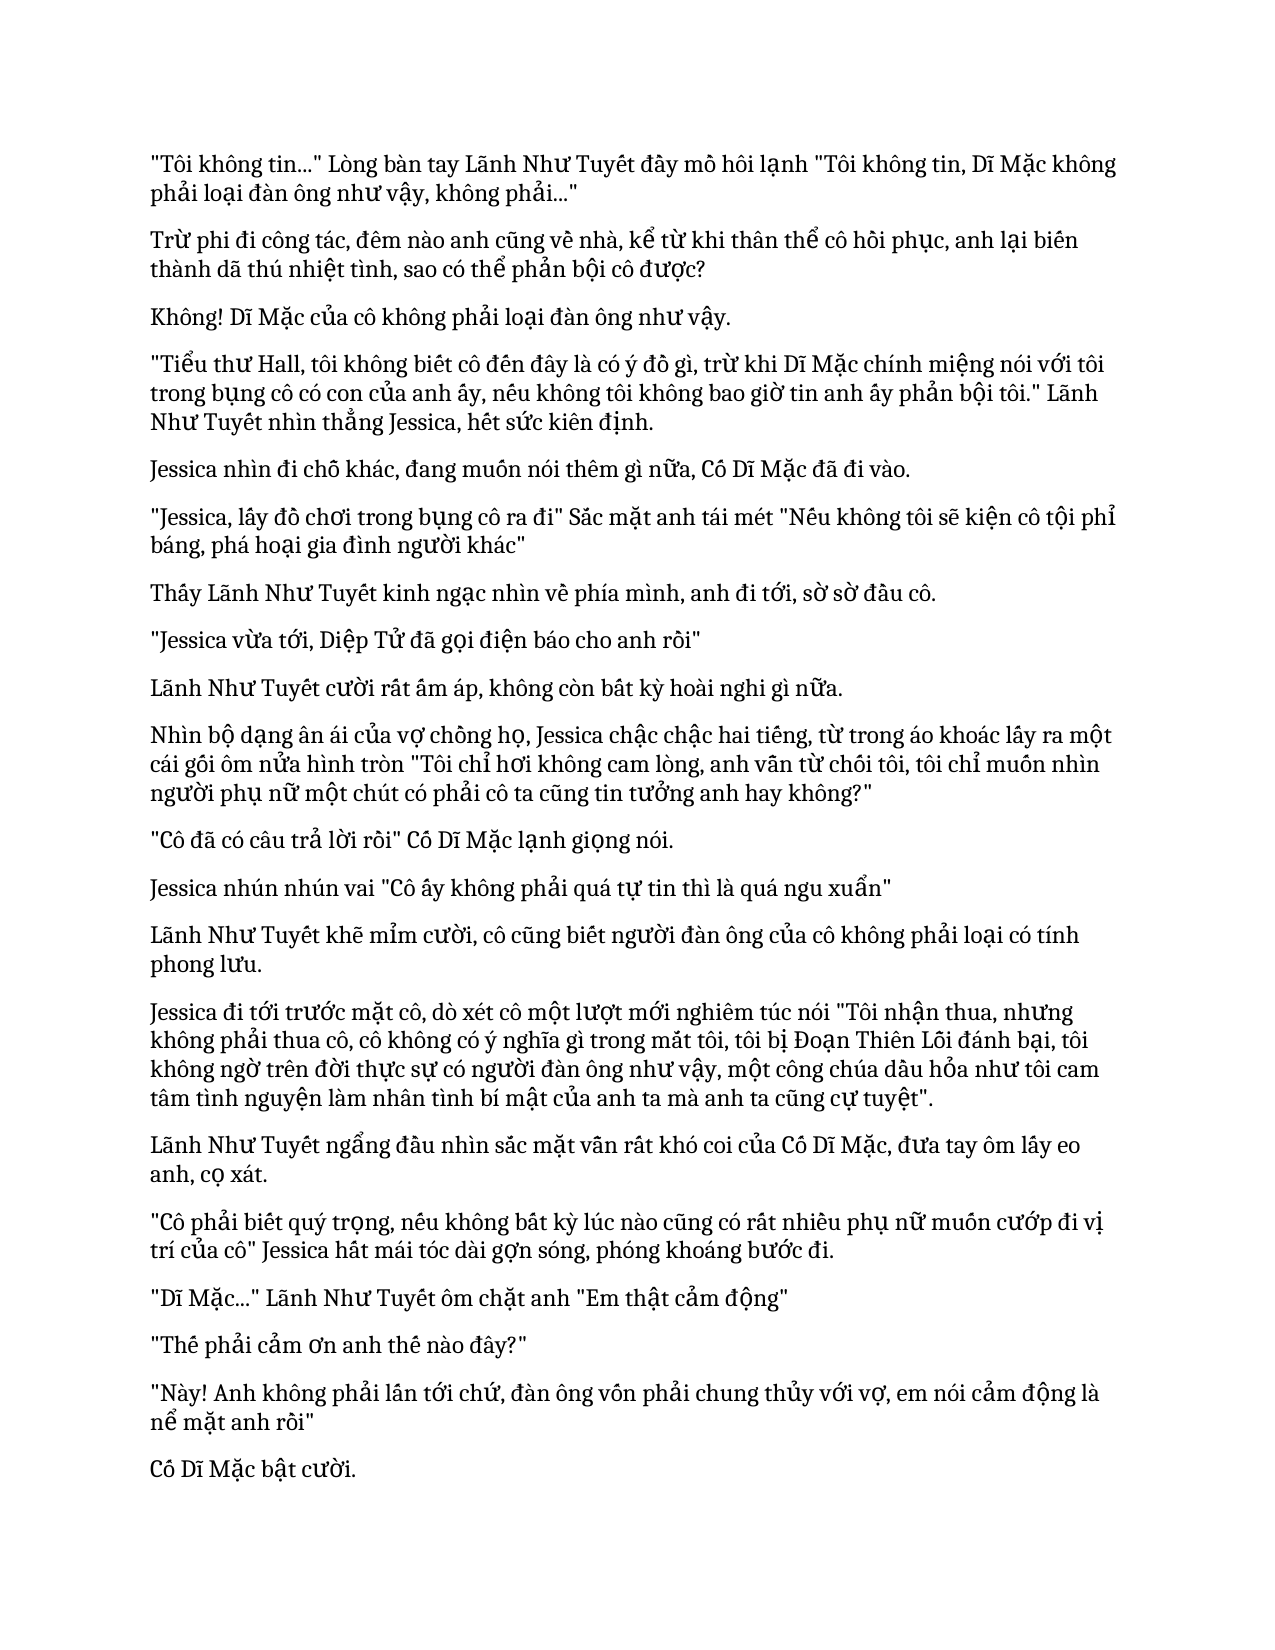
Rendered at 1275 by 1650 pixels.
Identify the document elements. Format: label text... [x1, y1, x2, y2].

text "Thế phải cảm ơn anh thế nào đây?" [150, 1331, 1125, 1360]
text Thấy Lãnh Như Tuyết kinh ngạc nhìn về phía mình, anh đi tới, sờ sờ đầu cô. [150, 579, 1125, 607]
text Không! Dĩ Mặc của cô không phải loại đàn ông như vậy. [150, 302, 1125, 331]
text Jessica nhìn đi chỗ khác, đang muốn nói thêm gì nữa, Cố Dĩ Mặc đã đi vào. [150, 455, 1125, 484]
text "Jessica, lấy đồ chơi trong bụng cô ra đi" Sắc mặt anh tái mét "Nếu không tôi sẽ kiện cô tội phỉ báng, phá hoại gia đình người khác" [150, 502, 1125, 560]
text Lãnh Như Tuyết ngẩng đầu nhìn sắc mặt vẫn rất khó coi của Cố Dĩ Mặc, đưa tay ôm lấy eo anh, cọ xát. [150, 1131, 1125, 1189]
text Jessica đi tới trước mặt cô, dò xét cô một lượt mới nghiêm túc nói "Tôi nhận thua, nhưng không phải thua cô, cô không có ý nghĩa gì trong mắt tôi, tôi bị Đoạn Thiên Lỗi đánh bại, tôi không ngờ trên đời thực sự có người đàn ông như vậy, một công chúa dầu hỏa như tôi cam tâm tình nguyện làm nhân tình bí mật của anh ta mà anh ta cũng cự tuyệt". [150, 997, 1125, 1112]
text "Này! Anh không phải lấn tới chứ, đàn ông vốn phải chung thủy với vợ, em nói cảm động là nể mặt anh rồi" [150, 1379, 1125, 1436]
text Lãnh Như Tuyết cười rất ấm áp, không còn bất kỳ hoài nghi gì nữa. [150, 674, 1125, 702]
text Trừ phi đi công tác, đêm nào anh cũng về nhà, kể từ khi thân thể cô hồi phục, anh lại biến thành dã thú nhiệt tình, sao có thể phản bội cô được? [150, 226, 1125, 284]
text Nhìn bộ dạng ân ái của vợ chồng họ, Jessica chậc chậc hai tiếng, từ trong áo khoác lấy ra một cái gối ôm nửa hình tròn "Tôi chỉ hơi không cam lòng, anh vẫn từ chối tôi, tôi chỉ muốn nhìn người phụ nữ một chút có phải cô ta cũng tin tưởng anh hay không?" [150, 721, 1125, 807]
text "Jessica vừa tới, Diệp Tử đã gọi điện báo cho anh rồi" [150, 626, 1125, 655]
text "Cô phải biết quý trọng, nếu không bất kỳ lúc nào cũng có rất nhiều phụ nữ muốn cướp đi vị trí của cô" Jessica hất mái tóc dài gợn sóng, phóng khoáng bước đi. [150, 1207, 1125, 1265]
text Lãnh Như Tuyết khẽ mỉm cười, cô cũng biết người đàn ông của cô không phải loại có tính phong lưu. [150, 921, 1125, 979]
text Cố Dĩ Mặc bật cười. [150, 1455, 1125, 1484]
text "Tôi không tin..." Lòng bàn tay Lãnh Như Tuyết đầy mồ hôi lạnh "Tôi không tin, Dĩ Mặc không phải loại đàn ông như vậy, không phải..." [150, 150, 1125, 207]
text "Dĩ Mặc..." Lãnh Như Tuyết ôm chặt anh "Em thật cảm động" [150, 1284, 1125, 1312]
text Jessica nhún nhún vai "Cô ấy không phải quá tự tin thì là quá ngu xuẩn" [150, 874, 1125, 902]
text "Cô đã có câu trả lời rồi" Cố Dĩ Mặc lạnh giọng nói. [150, 826, 1125, 855]
text "Tiểu thư Hall, tôi không biết cô đến đây là có ý đồ gì, trừ khi Dĩ Mặc chính miệng nói với tôi trong bụng cô có con của anh ấy, nếu không tôi không bao giờ tin anh ấy phản bội tôi." Lãnh Như Tuyết nhìn thẳng Jessica, hết sức kiên định. [150, 350, 1125, 436]
